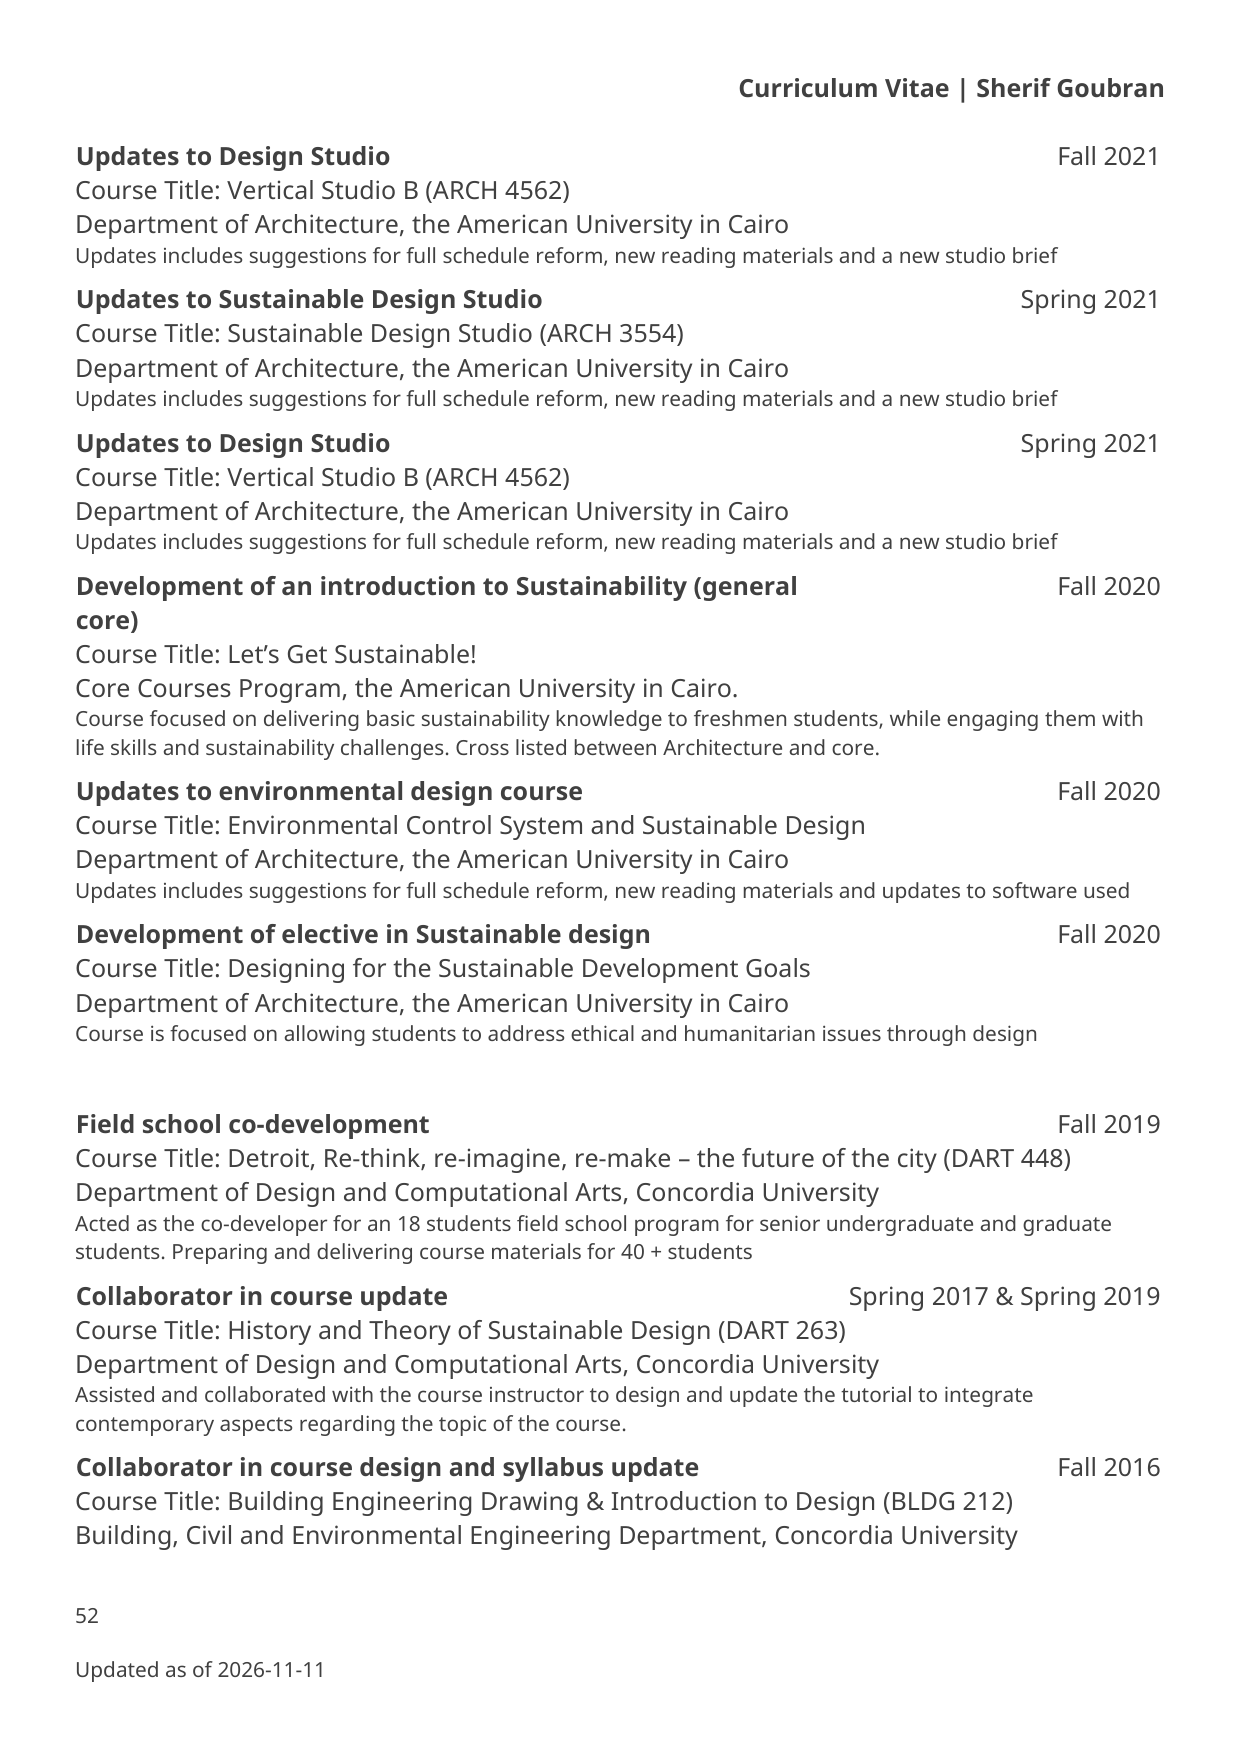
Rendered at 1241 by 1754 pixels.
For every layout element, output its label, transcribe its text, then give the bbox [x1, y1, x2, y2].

table_header Updates to environmental design course [75, 774, 750, 808]
table_header Fall 2019 [750, 1107, 1172, 1141]
subtitle Assisted and collaborated with the course instructor to design and update the tutorial to integrate contemporary aspects regarding the topic of the course. [75, 1381, 1165, 1437]
table_header Collaborator in course update [75, 1278, 750, 1312]
subtitle Updates includes suggestions for full schedule reform, new reading materials and a new studio brief [75, 527, 1165, 556]
table_header Spring 2017 & Spring 2019 [750, 1278, 1172, 1312]
text Department of Architecture, the American University in Cairo [75, 350, 1165, 384]
table_header Spring 2021 [750, 425, 1172, 459]
text Course Title: Let’s Get Sustainable! [75, 636, 1165, 671]
text Course Title: Environmental Control System and Sustainable Design [75, 808, 1165, 842]
text Department of Architecture, the American University in Cairo [75, 842, 1165, 876]
table_header Updates to Sustainable Design Studio [75, 282, 750, 316]
text Course Title: Vertical Studio B (ARCH 4562) [75, 459, 1165, 493]
text Core Courses Program, the American University in Cairo. [75, 671, 1165, 704]
text Department of Architecture, the American University in Cairo [75, 985, 1165, 1019]
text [75, 207, 1165, 241]
text Course Title: Designing for the Sustainable Development Goals [75, 951, 1165, 985]
text Department of Design and Computational Arts, Concordia University [75, 1346, 1165, 1381]
text Department of Design and Computational Arts, Concordia University [75, 1175, 1165, 1209]
text Course Title: Sustainable Design Studio (ARCH 3554) [75, 316, 1165, 350]
table_header Development of elective in Sustainable design [75, 917, 750, 951]
subtitle Acted as the co-developer for an 18 students field school program for senior undergraduate and graduate students. Preparing and delivering course materials for 40 + students [75, 1209, 1165, 1266]
table_header Updates to Design Studio [75, 425, 750, 459]
text Course focused on delivering basic sustainability knowledge to freshmen students, while engaging them with life skills and sustainability challenges. Cross listed between Architecture and core. [75, 704, 1165, 761]
table_header Field school co-development [75, 1107, 750, 1141]
table_header Fall 2020 [750, 917, 1172, 951]
text Department of Architecture, the American University in Cairo [75, 493, 1165, 527]
table_header Fall 2020 [750, 774, 1172, 808]
subtitle Updates includes suggestions for full schedule reform, new reading materials and updates to software used [75, 876, 1165, 904]
text Updates includes suggestions for full schedule reform, new reading materials and a new studio brief [75, 384, 1165, 413]
subtitle Course is focused on allowing students to address ethical and humanitarian issues through design [75, 1019, 1165, 1048]
text Course Title: Vertical Studio B (ARCH 4562) [75, 173, 1165, 207]
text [75, 1484, 1165, 1552]
table_header Fall 2020 [863, 568, 1172, 636]
table_header Fall 2021 [750, 139, 1172, 173]
table_header Fall 2016 [750, 1450, 1172, 1484]
table_header Spring 2021 [750, 282, 1172, 316]
table_header Collaborator in course design and syllabus update [75, 1450, 750, 1484]
text Course Title: Detroit, Re-think, re-imagine, re-make – the future of the city (DART 448) [75, 1141, 1165, 1175]
table_header Development of an introduction to Sustainability (general core) [75, 568, 862, 636]
table_header Updates to Design Studio [75, 139, 750, 173]
subtitle Updates includes suggestions for full schedule reform, new reading materials and a new studio brief [75, 241, 1165, 269]
text Course Title: History and Theory of Sustainable Design (DART 263) [75, 1312, 1165, 1346]
